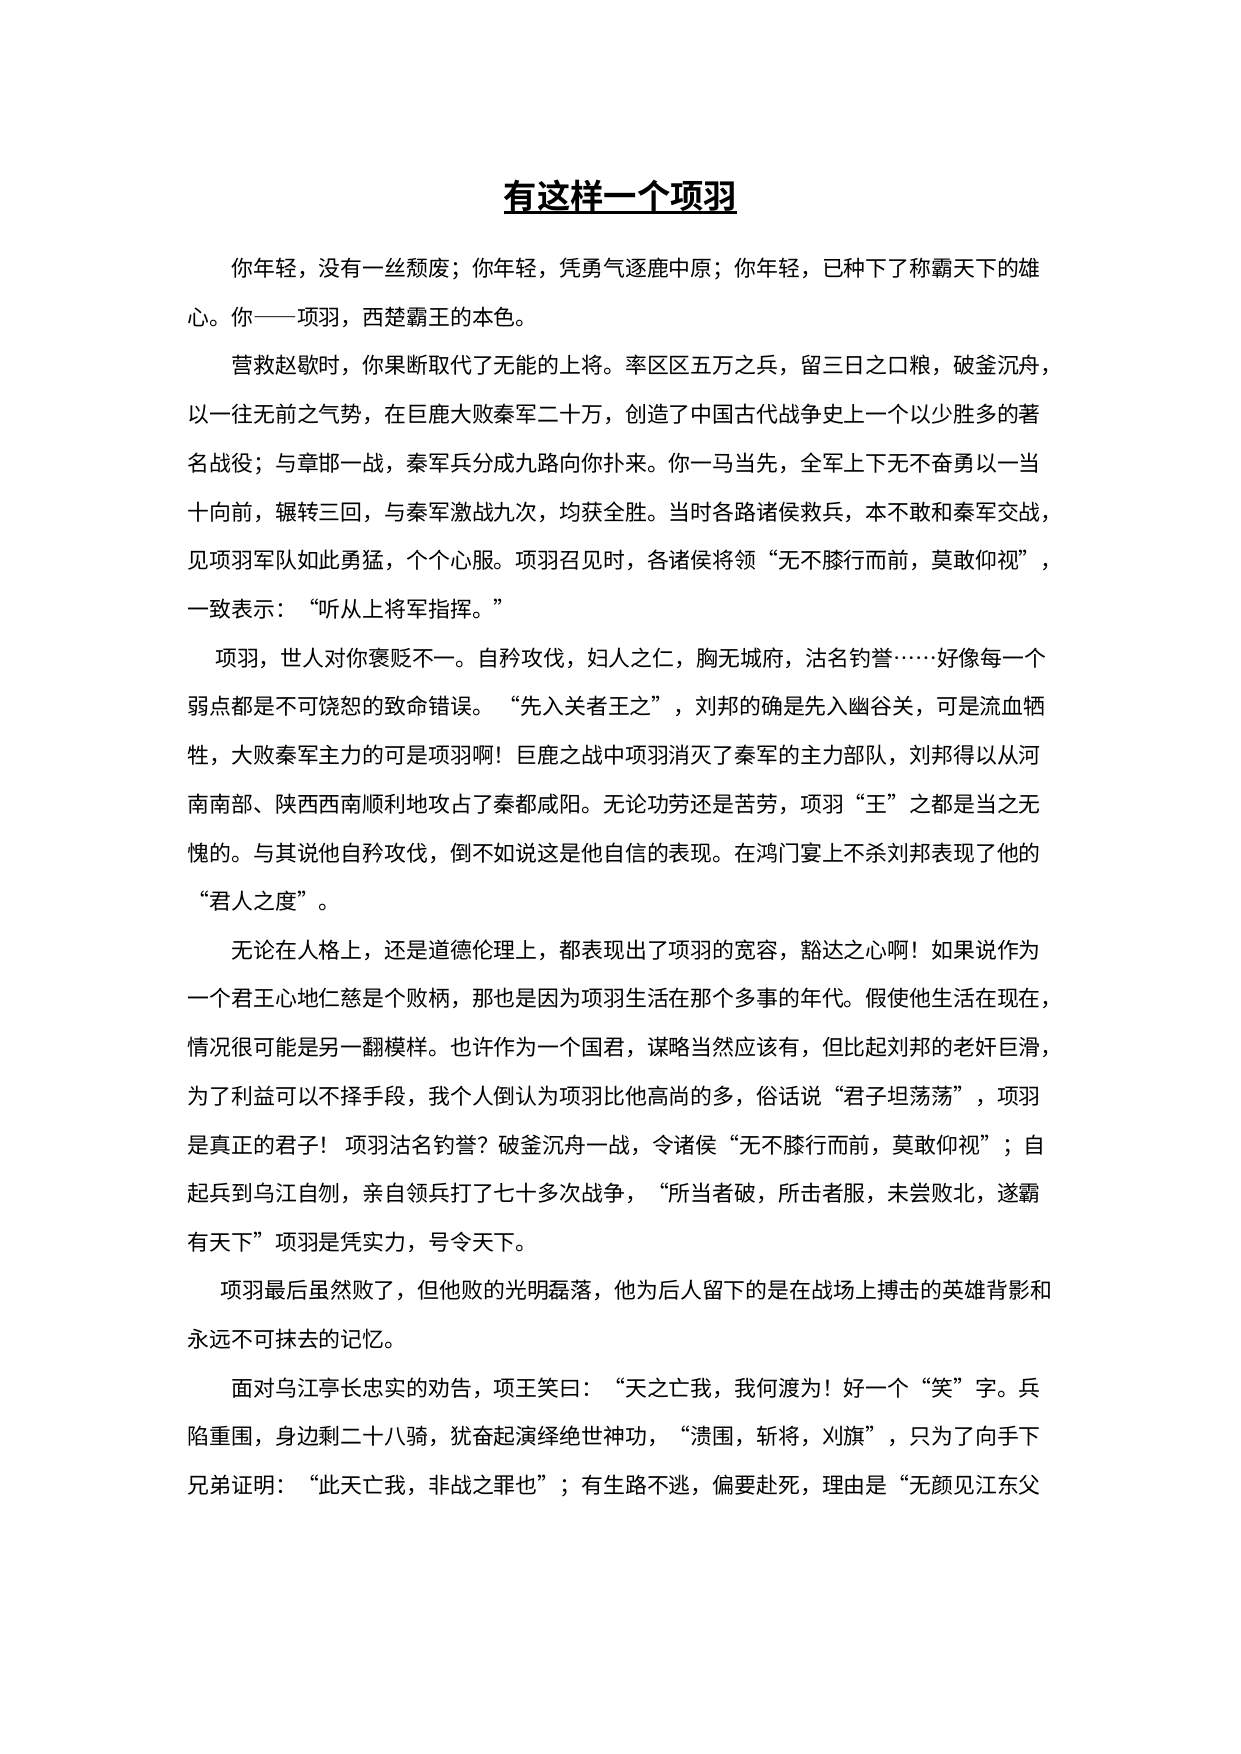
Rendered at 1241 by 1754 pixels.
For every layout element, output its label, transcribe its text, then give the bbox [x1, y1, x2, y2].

text 营救赵歇时，你果断取代了无能的上将。率区区五万之兵，留三日之口粮，破釜沉舟，以一往无前之气势，在巨鹿大败秦军二十万，创造了中国古代战争史上一个以少胜多的著名战役；与章邯一战，秦军兵分成九路向你扑来。你一马当先，全军上下无不奋勇以一当十向前，辗转三回，与秦军激战九次，均获全胜。当时各路诸侯救兵，本不敢和秦军交战，见项羽军队如此勇猛，个个心服。项羽召见时，各诸侯将领“无不膝行而前，莫敢仰视”，一致表示：“听从上将军指挥。” [187, 348, 1053, 624]
text 有这样一个项羽 [187, 162, 1053, 227]
text 项羽最后虽然败了，但他败的光明磊落，他为后人留下的是在战场上搏击的英雄背影和永远不可抹去的记忆。 [187, 1273, 1053, 1354]
text 无论在人格上，还是道德伦理上，都表现出了项羽的宽容，豁达之心啊！如果说作为一个君王心地仁慈是个败柄，那也是因为项羽生活在那个多事的年代。假使他生活在现在，情况很可能是另一翻模样。也许作为一个国君，谋略当然应该有，但比起刘邦的老奸巨滑，为了利益可以不择手段，我个人倒认为项羽比他高尚的多，俗话说“君子坦荡荡”，项羽是真正的君子！ 项羽沽名钓誉？破釜沉舟一战，令诸侯“无不膝行而前，莫敢仰视”；自起兵到乌江自刎，亲自领兵打了七十多次战争，“所当者破，所击者服，未尝败北，遂霸有天下”项羽是凭实力，号令天下。 [187, 932, 1053, 1257]
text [187, 1370, 1053, 1500]
text 项羽，世人对你褒贬不一。自矜攻伐，妇人之仁，胸无城府，沽名钓誉……好像每一个弱点都是不可饶恕的致命错误。 “先入关者王之”，刘邦的确是先入幽谷关，可是流血牺牲，大败秦军主力的可是项羽啊！巨鹿之战中项羽消灭了秦军的主力部队，刘邦得以从河南南部、陕西西南顺利地攻占了秦都咸阳。无论功劳还是苦劳，项羽“王”之都是当之无愧的。与其说他自矜攻伐，倒不如说这是他自信的表现。在鸿门宴上不杀刘邦表现了他的“君人之度”。 [187, 640, 1053, 916]
text 你年轻，没有一丝颓废；你年轻，凭勇气逐鹿中原；你年轻，已种下了称霸天下的雄心。你——项羽，西楚霸王的本色。 [187, 251, 1053, 332]
